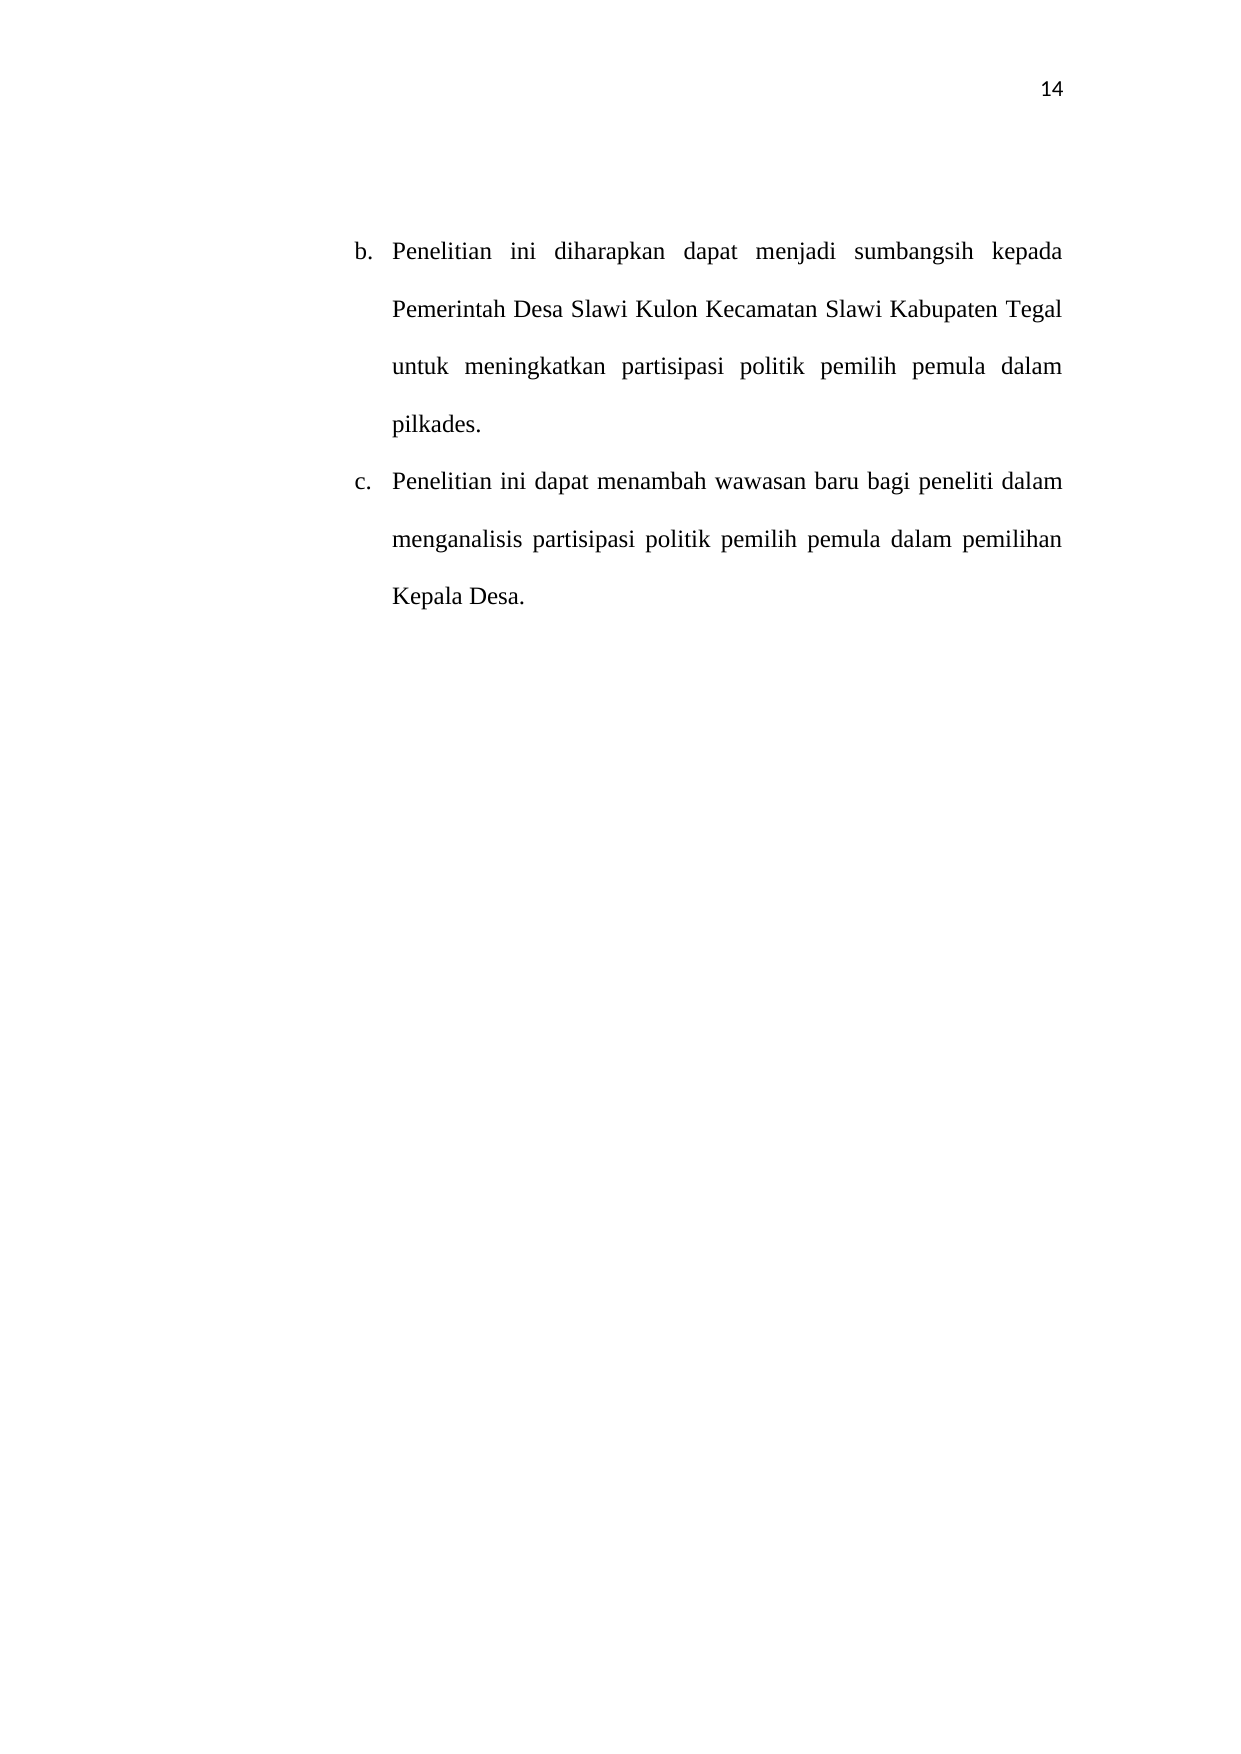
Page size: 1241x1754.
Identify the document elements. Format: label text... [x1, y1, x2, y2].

list Penelitian ini dapat menambah wawasan baru bagi peneliti dalam menganalisis partisipasi politik pemilih pemula dalam pemilihan Kepala Desa. [354, 466, 1063, 610]
list Penelitian ini diharapkan dapat menjadi sumbangsih kepada Pemerintah Desa Slawi Kulon Kecamatan Slawi Kabupaten Tegal untuk meningkatkan partisipasi politik pemilih pemula dalam pilkades. [354, 236, 1063, 437]
